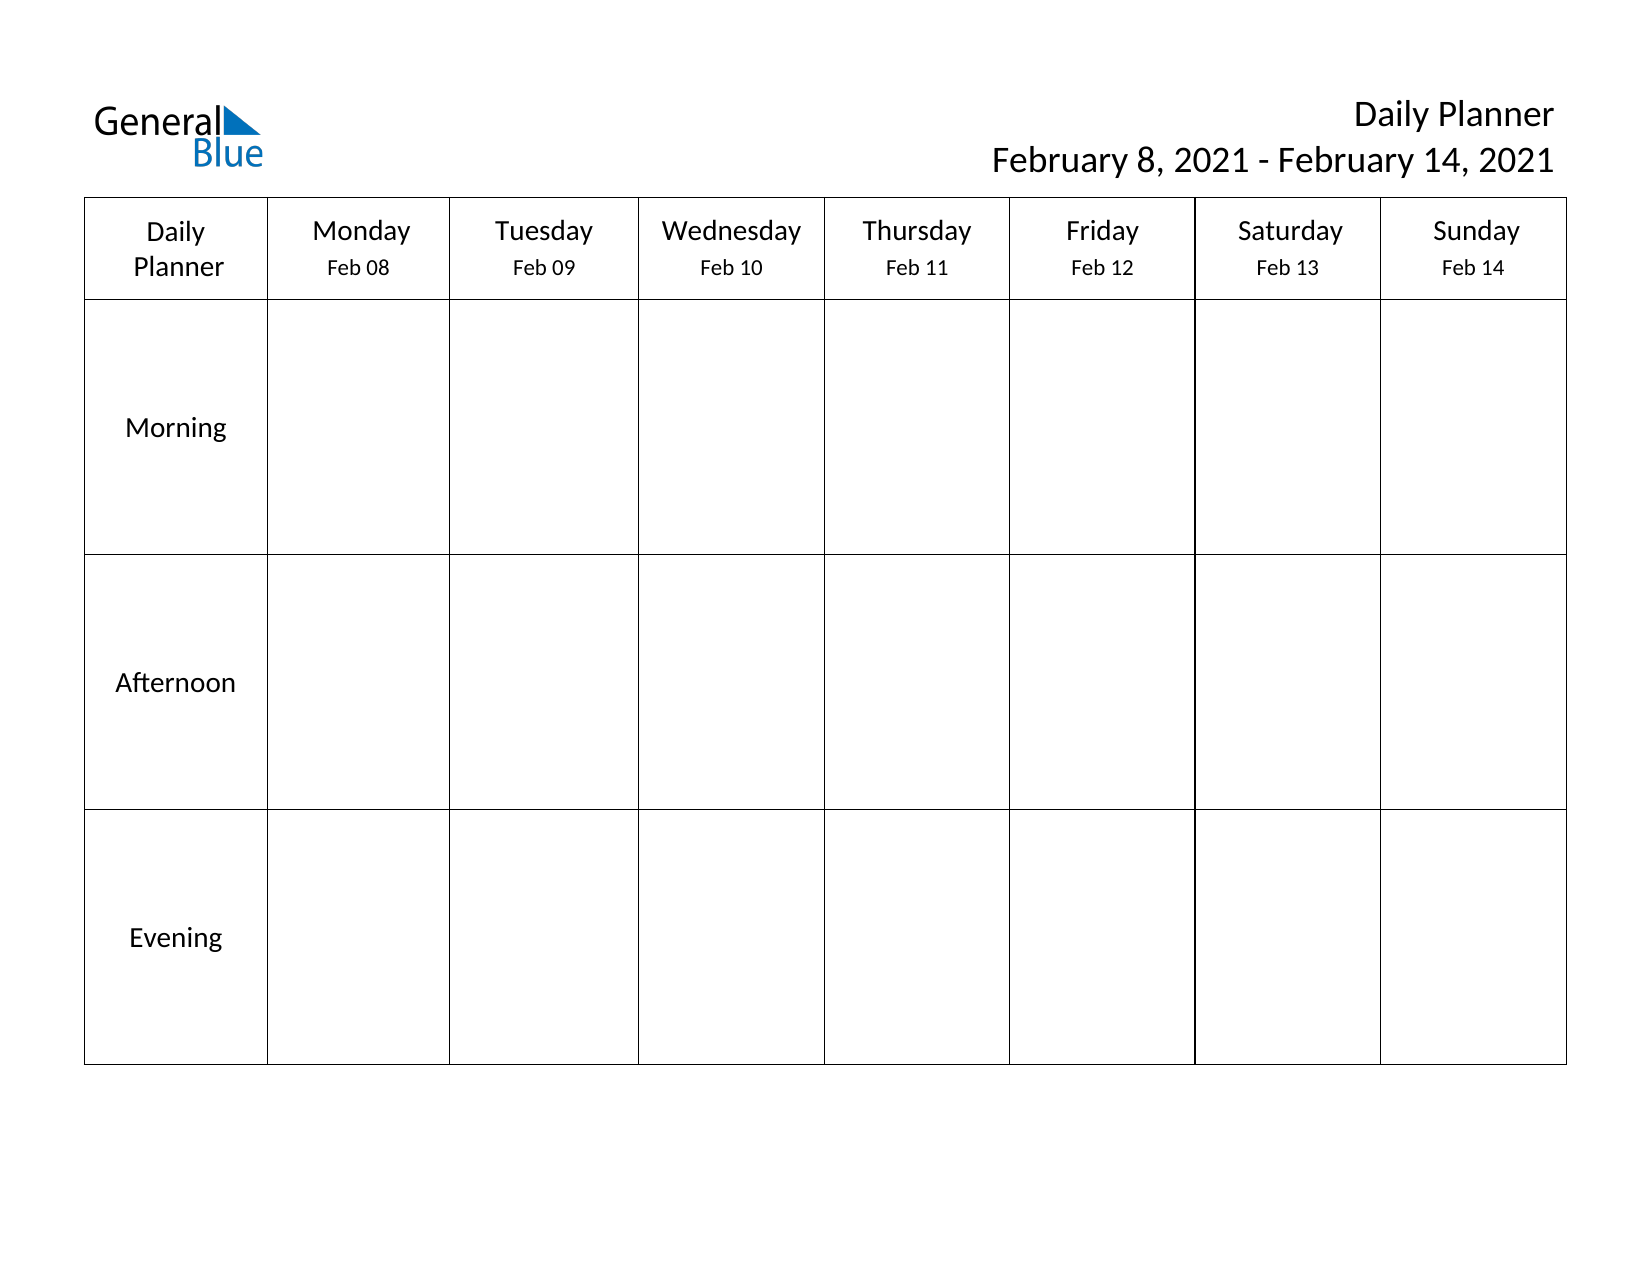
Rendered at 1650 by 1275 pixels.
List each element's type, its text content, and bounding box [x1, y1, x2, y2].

table_cell [450, 555, 638, 809]
table_cell [639, 300, 824, 554]
table_cell [639, 810, 824, 1064]
table_cell Thursday Feb 11 [825, 198, 1009, 299]
table_cell Afternoon [85, 555, 267, 809]
table_cell [450, 300, 638, 554]
table_cell [1381, 300, 1566, 554]
table_header [84, 75, 449, 197]
table_cell Tuesday Feb 09 [450, 198, 638, 299]
table_cell Sunday Feb 14 [1381, 198, 1566, 299]
table_cell Monday Feb 08 [268, 198, 449, 299]
table_cell [1196, 300, 1380, 554]
table_cell [1010, 555, 1194, 809]
table_cell Saturday Feb 13 [1196, 198, 1380, 299]
table_cell [825, 810, 1009, 1064]
table_cell Wednesday Feb 10 [639, 198, 824, 299]
table_cell [268, 300, 449, 554]
table_cell [1381, 555, 1566, 809]
table_cell [268, 555, 449, 809]
table_header Daily Planner February 8, 2021 - February 14, 2021 [449, 75, 1566, 197]
table_cell [450, 810, 638, 1064]
table_cell [825, 300, 1009, 554]
table_cell Morning [85, 300, 267, 554]
table_cell Friday Feb 12 [1010, 198, 1194, 299]
table_cell [1196, 810, 1380, 1064]
table_cell Daily Planner [85, 198, 267, 299]
table_cell [268, 810, 449, 1064]
table_cell [1010, 300, 1194, 554]
table_cell [1196, 555, 1380, 809]
picture [95, 105, 263, 167]
table_cell [1381, 810, 1566, 1064]
table_cell [1010, 810, 1194, 1064]
table_cell [639, 555, 824, 809]
table_cell Evening [85, 810, 267, 1064]
table_cell [825, 555, 1009, 809]
